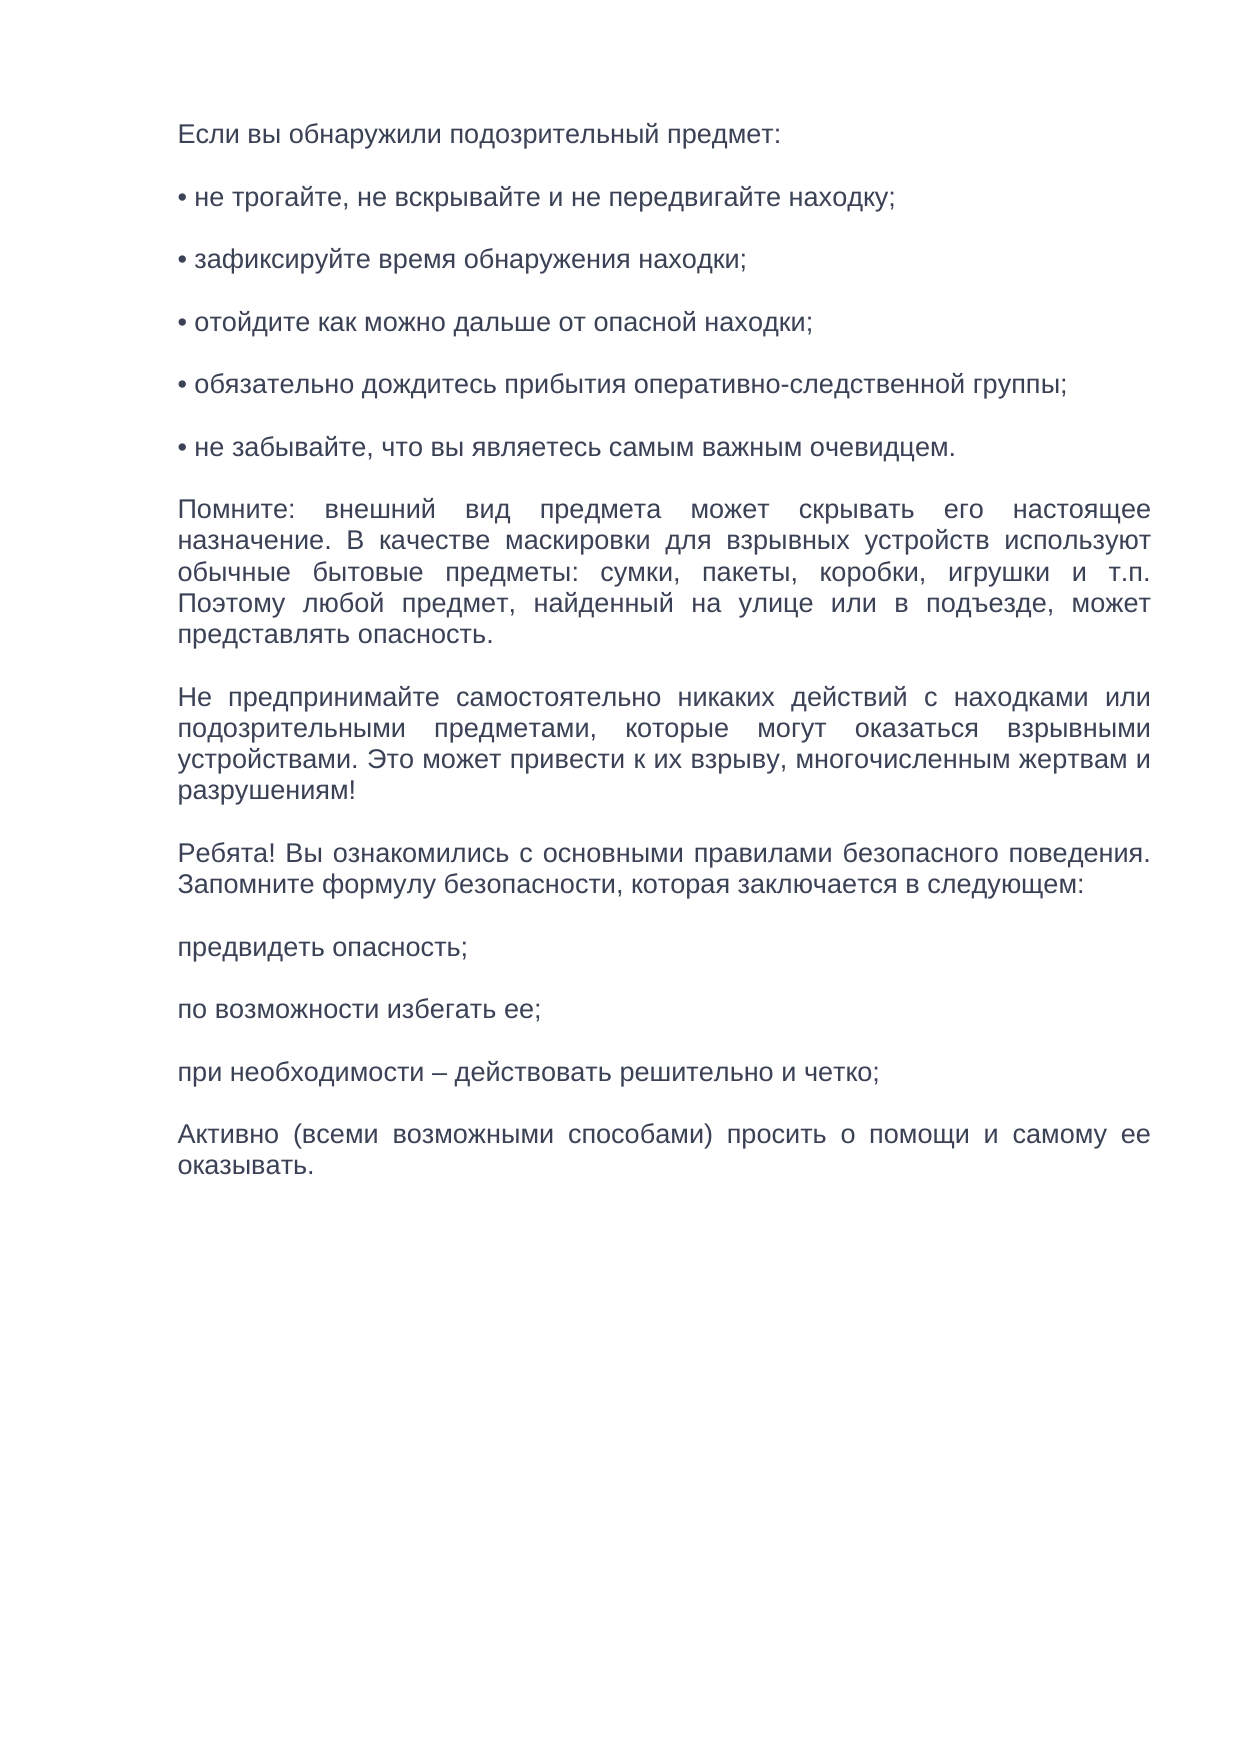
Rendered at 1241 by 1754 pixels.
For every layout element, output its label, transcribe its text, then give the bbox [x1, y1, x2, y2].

text • не забывайте, что вы являетесь самым важным очевидцем. [177, 431, 1152, 462]
text при необходимости – действовать решительно и четко; [177, 1056, 1152, 1087]
text Активно (всеми возможными способами) просить о помощи и самому ее оказывать. [177, 1118, 1152, 1181]
text Не предпринимайте самостоятельно никаких действий с находками или подозрительными предметами, которые могут оказаться взрывными устройствами. Это может привести к их взрыву, многочисленным жертвам и разрушениям! [177, 681, 1152, 806]
text по возможности избегать ее; [177, 993, 1152, 1024]
text Помните: внешний вид предмета может скрывать его настоящее назначение. В качестве маскировки для взрывных устройств используют обычные бытовые предметы: сумки, пакеты, коробки, игрушки и т.п. Поэтому любой предмет, найденный на улице или в подъезде, может представлять опасность. [177, 493, 1152, 649]
text • отойдите как можно дальше от опасной находки; [177, 306, 1152, 337]
text Если вы обнаружили подозрительный предмет: [177, 118, 1152, 149]
text • зафиксируйте время обнаружения находки; [177, 243, 1152, 274]
text • не трогайте, не вскрывайте и не передвигайте находку; [177, 181, 1152, 212]
text предвидеть опасность; [177, 931, 1152, 962]
text Ребята! Вы ознакомились с основными правилами безопасного поведения. Запомните формулу безопасности, которая заключается в следующем: [177, 837, 1152, 899]
text • обязательно дождитесь прибытия оперативно-следственной группы; [177, 368, 1152, 399]
